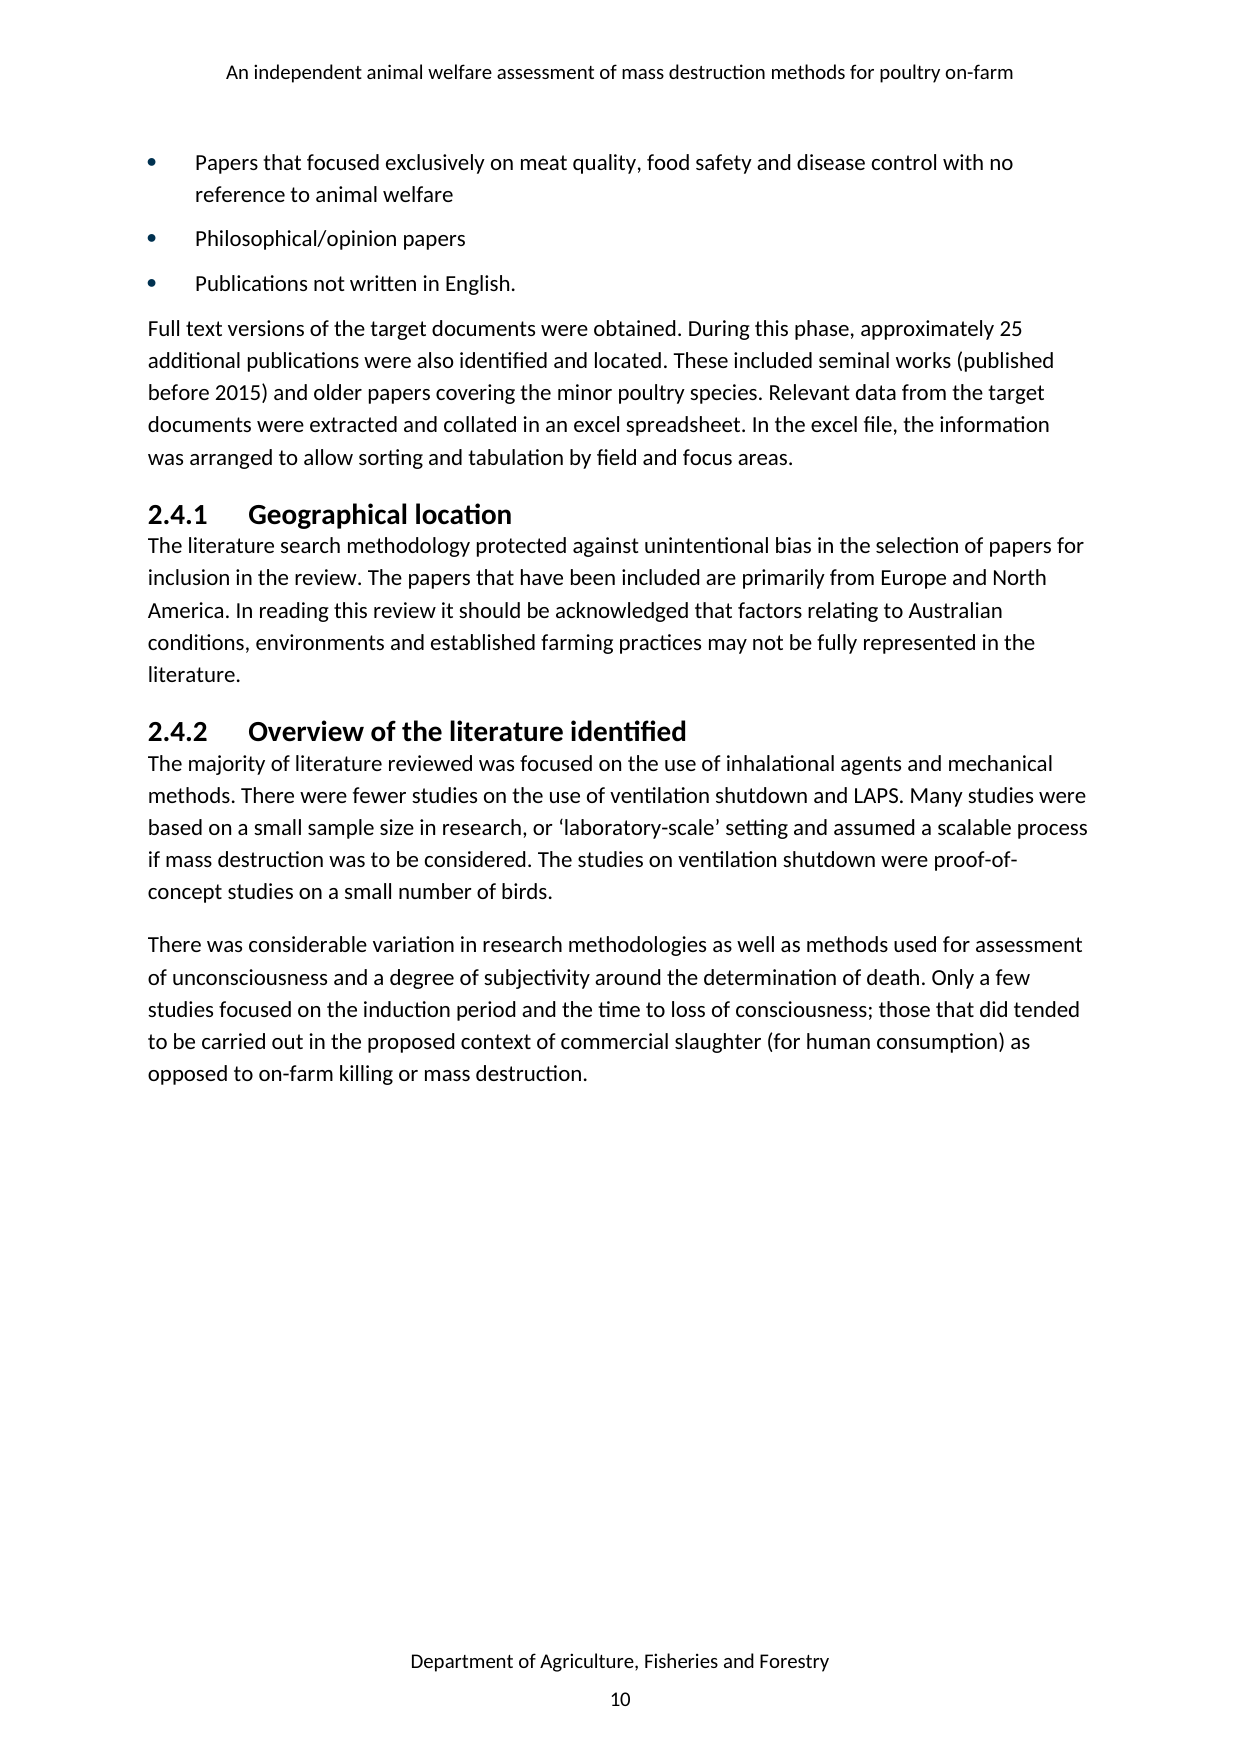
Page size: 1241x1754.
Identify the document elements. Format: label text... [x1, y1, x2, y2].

text Full text versions of the target documents were obtained. During this phase, approximately 25 additional publications were also identified and located. These included seminal works (published before 2015) and older papers covering the minor poultry species. Relevant data from the target documents were extracted and collated in an excel spreadsheet. In the excel file, the information was arranged to allow sorting and tabulation by field and focus areas. [148, 314, 1092, 471]
text The literature search methodology protected against unintentional bias in the selection of papers for inclusion in the review. The papers that have been included are primarily from Europe and North America. In reading this review it should be acknowledged that factors relating to Australian conditions, environments and established farming practices may not be fully represented in the literature. [148, 531, 1092, 688]
list Philosophical/opinion papers [148, 224, 1092, 253]
subtitle Geographical location [148, 496, 1092, 531]
subtitle Overview of the literature identified [148, 713, 1092, 749]
list Papers that focused exclusively on meat quality, food safety and disease control with no reference to animal welfare [148, 148, 1092, 208]
text The majority of literature reviewed was focused on the use of inhalational agents and mechanical methods. There were fewer studies on the use of ventilation shutdown and LAPS. Many studies were based on a small sample size in research, or ‘laboratory-scale’ setting and assumed a scalable process if mass destruction was to be considered. The studies on ventilation shutdown were proof-of-concept studies on a small number of birds. [148, 749, 1092, 906]
text There was considerable variation in research methodologies as well as methods used for assessment of unconsciousness and a degree of subjectivity around the determination of death. Only a few studies focused on the induction period and the time to loss of consciousness; those that did tended to be carried out in the proposed context of commercial slaughter (for human consumption) as opposed to on-farm killing or mass destruction. [148, 931, 1092, 1087]
list Publications not written in English. [148, 269, 1092, 297]
